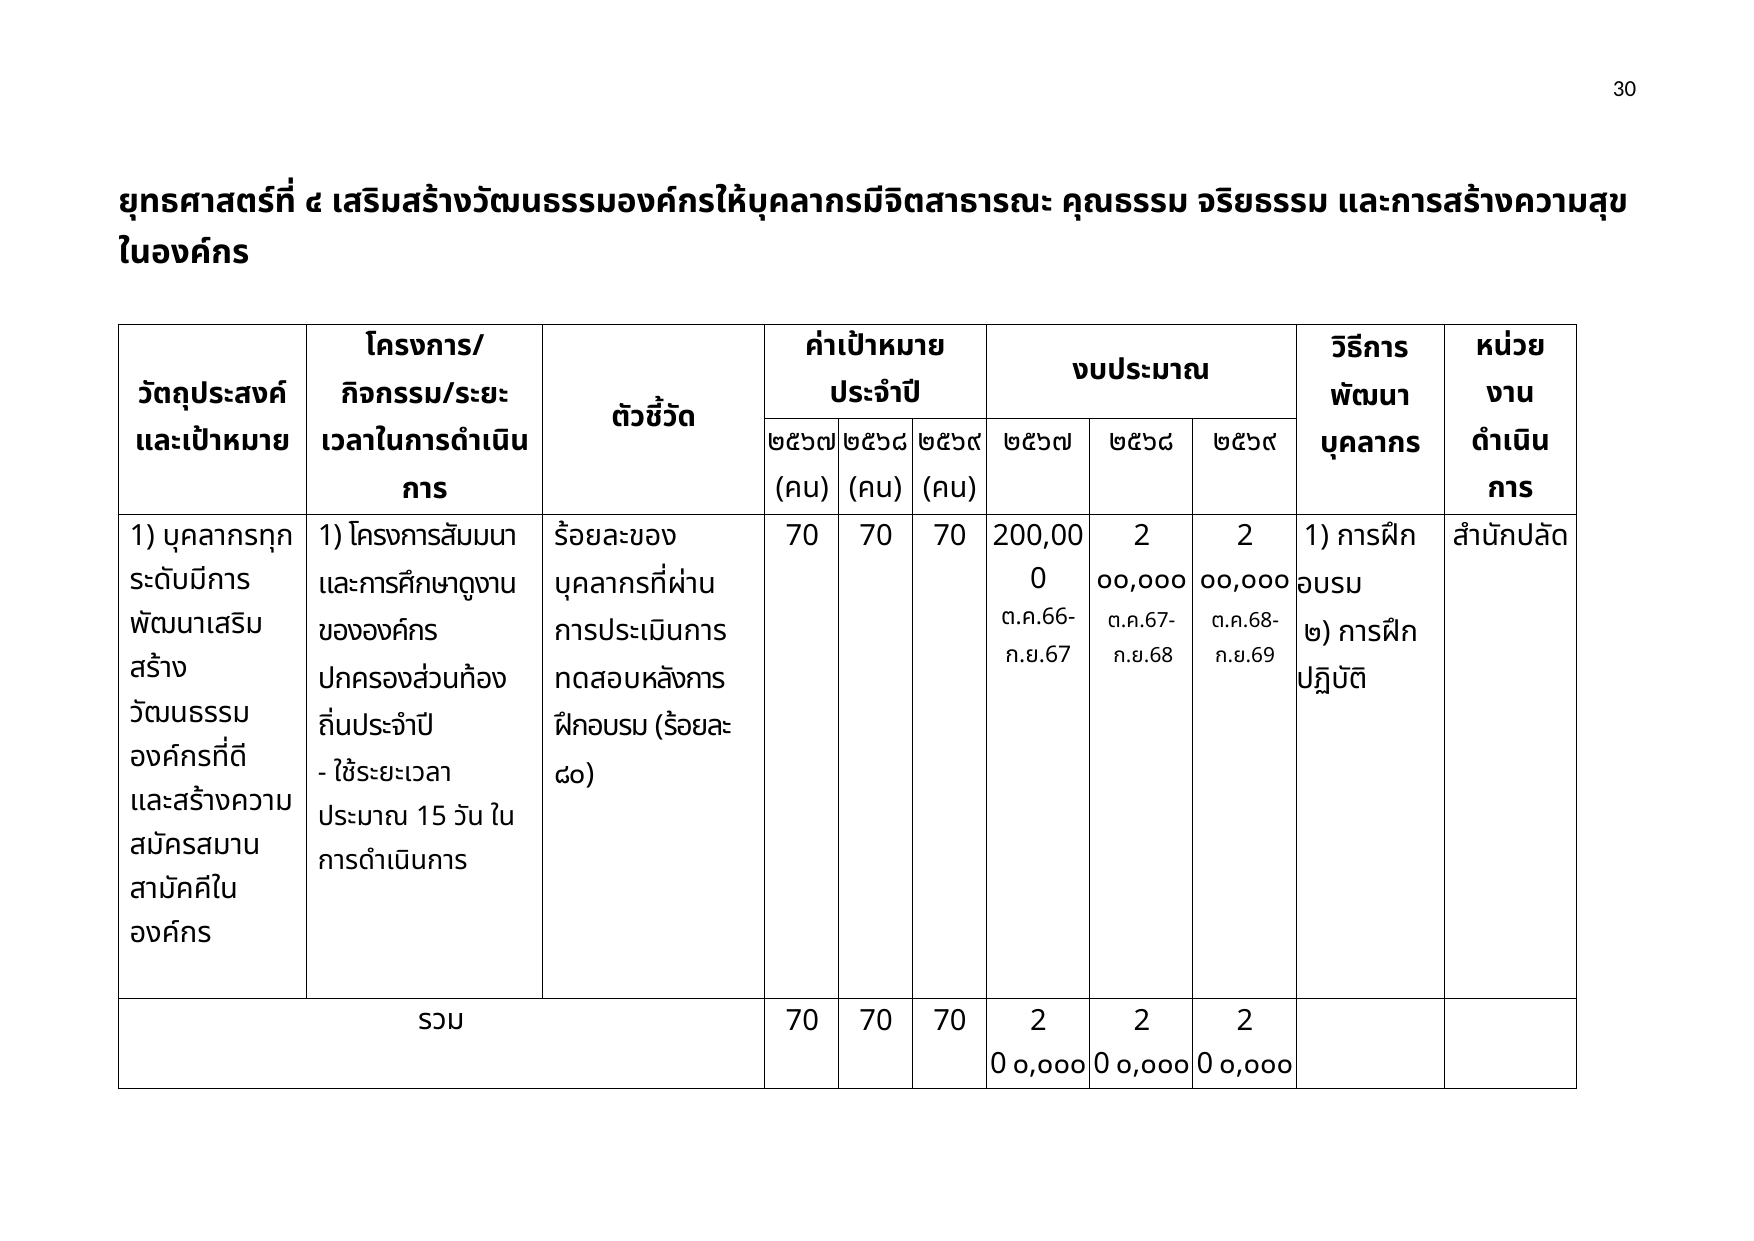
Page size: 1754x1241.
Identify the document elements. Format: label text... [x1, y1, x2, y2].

table_cell ร้อยละของบุคลากรที่ผ่าน การประเมินการทดสอบหลังการฝึกอบรม (ร้อยละ ๘๐) [543, 515, 764, 998]
table_cell ๒๕๖๙ (คน) [913, 419, 986, 513]
table_cell ๒๕๖๘ [1090, 419, 1192, 513]
table_cell สำนักปลัด [1445, 515, 1576, 998]
table_header วิธีการพัฒนา บุคลากร [1297, 325, 1444, 513]
table_cell 70 [765, 999, 838, 1088]
table_cell ๒๕๖๗ (คน) [765, 419, 838, 513]
table_cell 20๐,๐๐๐ [987, 999, 1089, 1088]
table_cell 20๐,๐๐๐ [1193, 999, 1296, 1088]
table_cell 20๐,๐๐๐ [1090, 999, 1192, 1088]
table_cell 1) โครงการสัมมนาและการศึกษาดูงานขององค์กรปกครองส่วนท้องถิ่นประจำปี - ใช้ระยะเวลาประมาณ 15 วัน ในการดำเนินการ [307, 515, 542, 998]
table_cell ๒๕๖๙ [1193, 419, 1296, 513]
table_header โครงการ/กิจกรรม/ระยะเวลาในการดำเนินการ [307, 325, 542, 513]
table_cell 70 [839, 515, 912, 998]
table_cell [1445, 999, 1576, 1088]
table_cell 2๐๐,๐๐๐ ต.ค.68-ก.ย.69 [1193, 515, 1296, 998]
table_header ตัวชี้วัด [543, 325, 764, 513]
table_cell 70 [913, 999, 986, 1088]
table_cell 2๐๐,๐๐๐ ต.ค.67-ก.ย.68 [1090, 515, 1192, 998]
table_cell 70 [913, 515, 986, 998]
table_cell 70 [765, 515, 838, 998]
table_header งบประมาณ [987, 325, 1296, 418]
table_header ค่าเป้าหมายประจำปี [765, 325, 986, 418]
table_cell 70 [839, 999, 912, 1088]
table_cell 200,000 ต.ค.66-ก.ย.67 [987, 515, 1089, 998]
table_header หน่วยงานดำเนินการ [1445, 325, 1576, 513]
table_cell ๒๕๖๗ [987, 419, 1089, 513]
table_cell 1) บุคลากรทุกระดับมีการพัฒนาเสริมสร้างวัฒนธรรมองค์กรที่ดี และสร้างความสมัครสมานสามัคคีในองค์กร [119, 515, 306, 998]
table_cell รวม [119, 999, 764, 1088]
table_header วัตถุประสงค์และเป้าหมาย [119, 325, 306, 513]
text ยุทธศาสตร์ที่ ๔ เสริมสร้างวัฒนธรรมองค์กรให้บุคลากรมีจิตสาธารณะ คุณธรรม จริยธรรม และการสร้างความสุขในองค์กร [118, 177, 1636, 278]
table_cell [1297, 999, 1444, 1088]
table_cell 1) การฝึกอบรม ๒) การฝึกปฏิบัติ [1297, 515, 1444, 998]
table_cell ๒๕๖๘ (คน) [839, 419, 912, 513]
